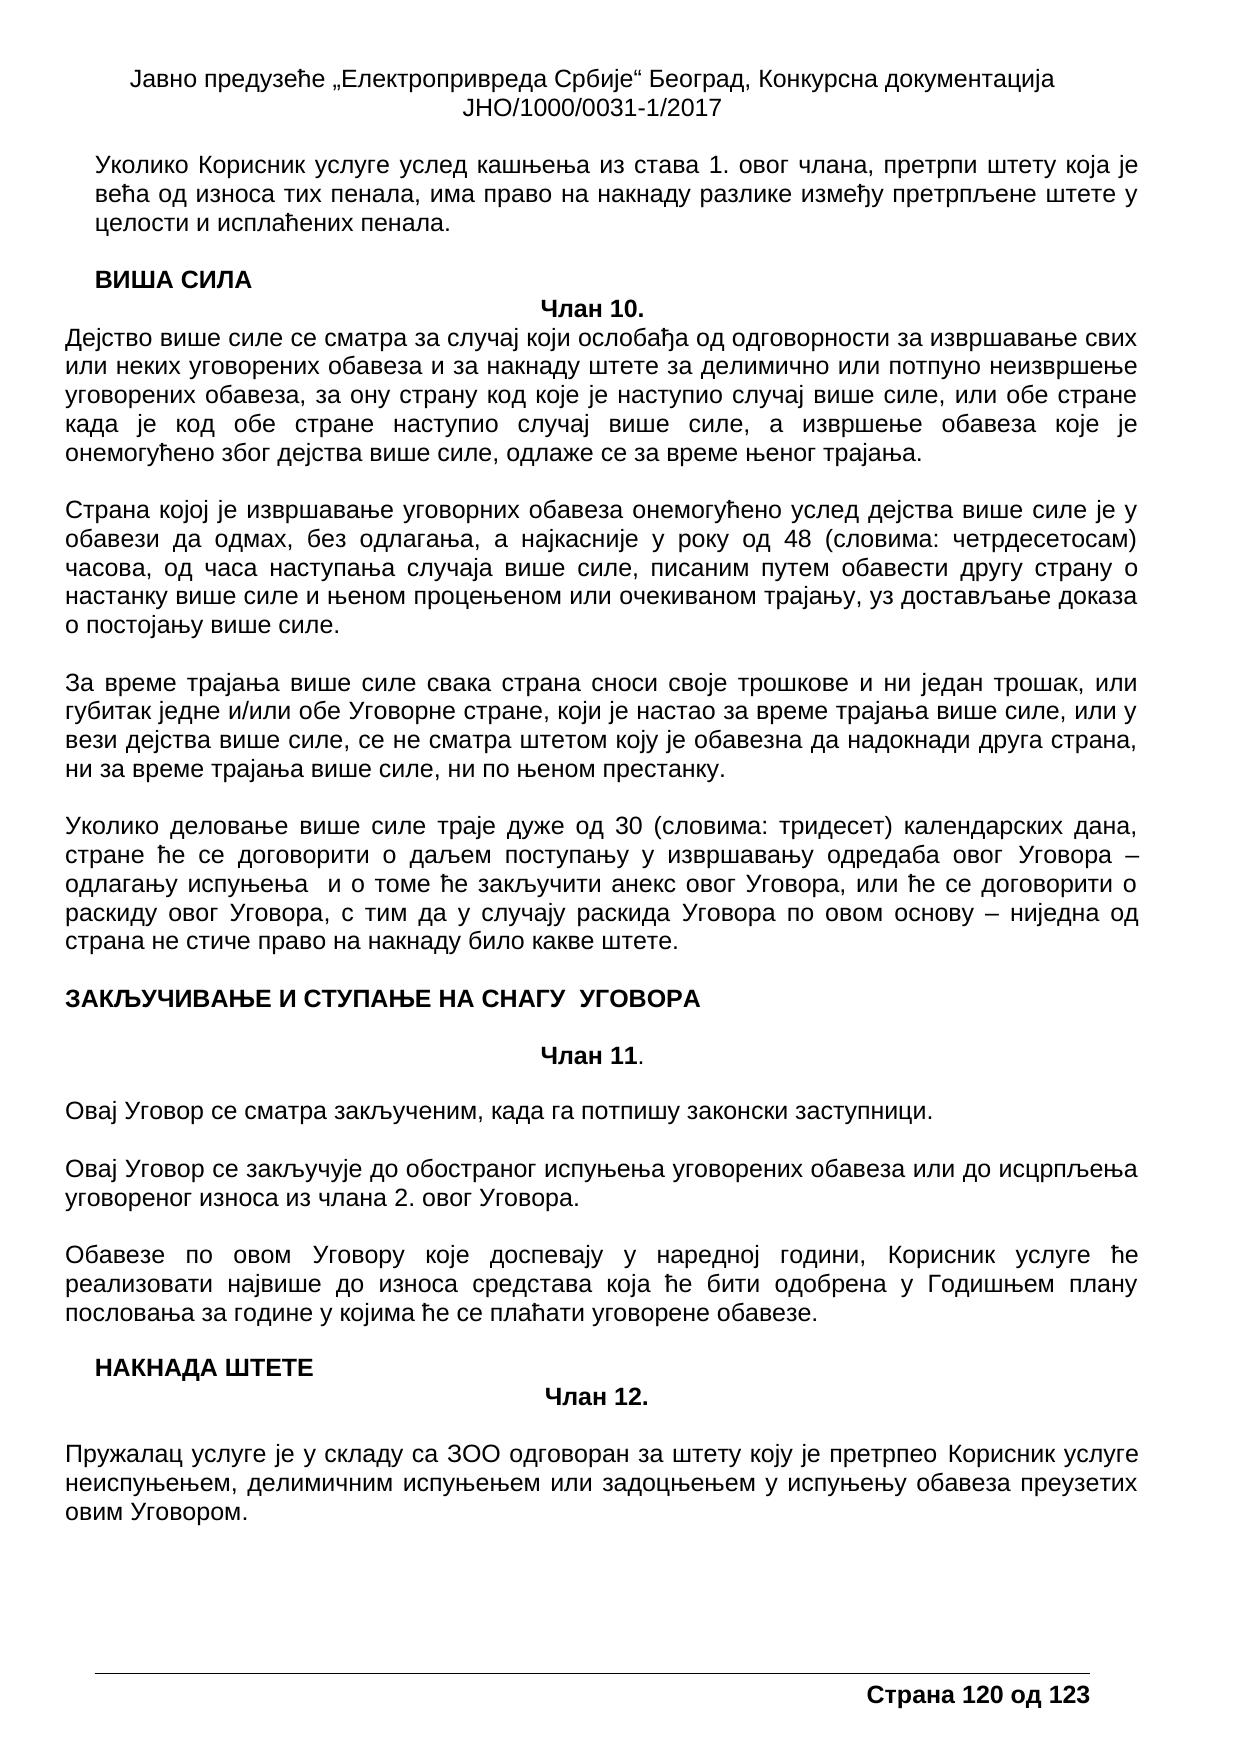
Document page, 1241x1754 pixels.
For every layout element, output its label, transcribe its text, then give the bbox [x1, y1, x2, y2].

text НАКНАДА ШТЕТЕ [94, 1353, 1090, 1381]
text Овај Уговор се закључује до обостраног испуњења уговорених обавеза или до исцрпљења уговореног износа из члана 2. овог Уговора. [65, 1154, 1139, 1211]
text Овај Уговор се сматра закљученим, када га потпишу законски заступници. [65, 1096, 1139, 1125]
text ЗАКЉУЧИВАЊЕ И СТУПАЊЕ НА СНАГУ УГОВОРА [65, 984, 1139, 1012]
text Члан 12. [94, 1381, 1090, 1410]
text Члан 11. [94, 1041, 1090, 1070]
text Страна којој је извршавање уговорних обавеза онемогућено услед дејства више силе је у обавези да одмах, без одлагања, а најкасније у року од 48 (словима: четрдесетосам) часова, од часа наступања случаја више силе, писаним путем обавести другу страну о настанку више силе и њеном процењеном или очекиваном трајању, уз достављање доказа о постојању више силе. [65, 495, 1139, 639]
text Пружалац услуге је у складу са ЗОО одговоран за штету коју је претрпео Корисник услуге неиспуњењем, делимичним испуњењем или задоцњењем у испуњењу обавеза преузетих овим Уговором. [65, 1439, 1139, 1525]
text Уколико Корисник услуге услед кашњења из става 1. овог члана, претрпи штету која је већа од износа тих пенала, има право на накнаду разлике између претрпљене штете у целости и исплаћених пенала. [94, 150, 1139, 236]
text За време трајања више силе свака страна сноси своје трошкове и ни један трошак, или губитак једне и/или обе Уговорне стране, који је настао за време трајања више силе, или у вези дејства више силе, се не сматра штетом коју је обавезна да надокнади друга страна, ни за време трајања више силе, ни по њеном престанку. [65, 667, 1139, 782]
text Уколико деловање више силе траје дуже од 30 (словима: тридесет) календарских дана, стране ће се договорити о даљем поступању у извршавању одредаба овог Уговора – одлагању испуњења и о томе ће закључити анекс овог Уговора, или ће се договорити о раскиду овог Уговора, с тим да у случају раскида Уговора по овом основу – ниједна од страна не стиче право на накнаду било какве штете. [65, 811, 1139, 955]
text ВИША СИЛА [94, 265, 1090, 294]
text Члан 10. [94, 294, 1090, 322]
text Обавезе по овом Уговору које доспевају у наредној години, Корисник услуге ће реализовати највише до износа средстава која ће бити одобрена у Годишњем плану пословања за године у којима ће се плаћати уговорене обавезе. [65, 1240, 1139, 1326]
text Дејство више силе се сматра за случај који ослобађа од одговорности за извршавање свих или неких уговорених обавеза и за накнаду штете за делимично или потпуно неизвршење уговорених обавеза, за ону страну код које је наступио случај више силе, или обе стране када је код обе стране наступио случај више силе, а извршење обавеза које је онемогућено због дејства више силе, одлаже се за време њеног трајања. [65, 322, 1139, 466]
